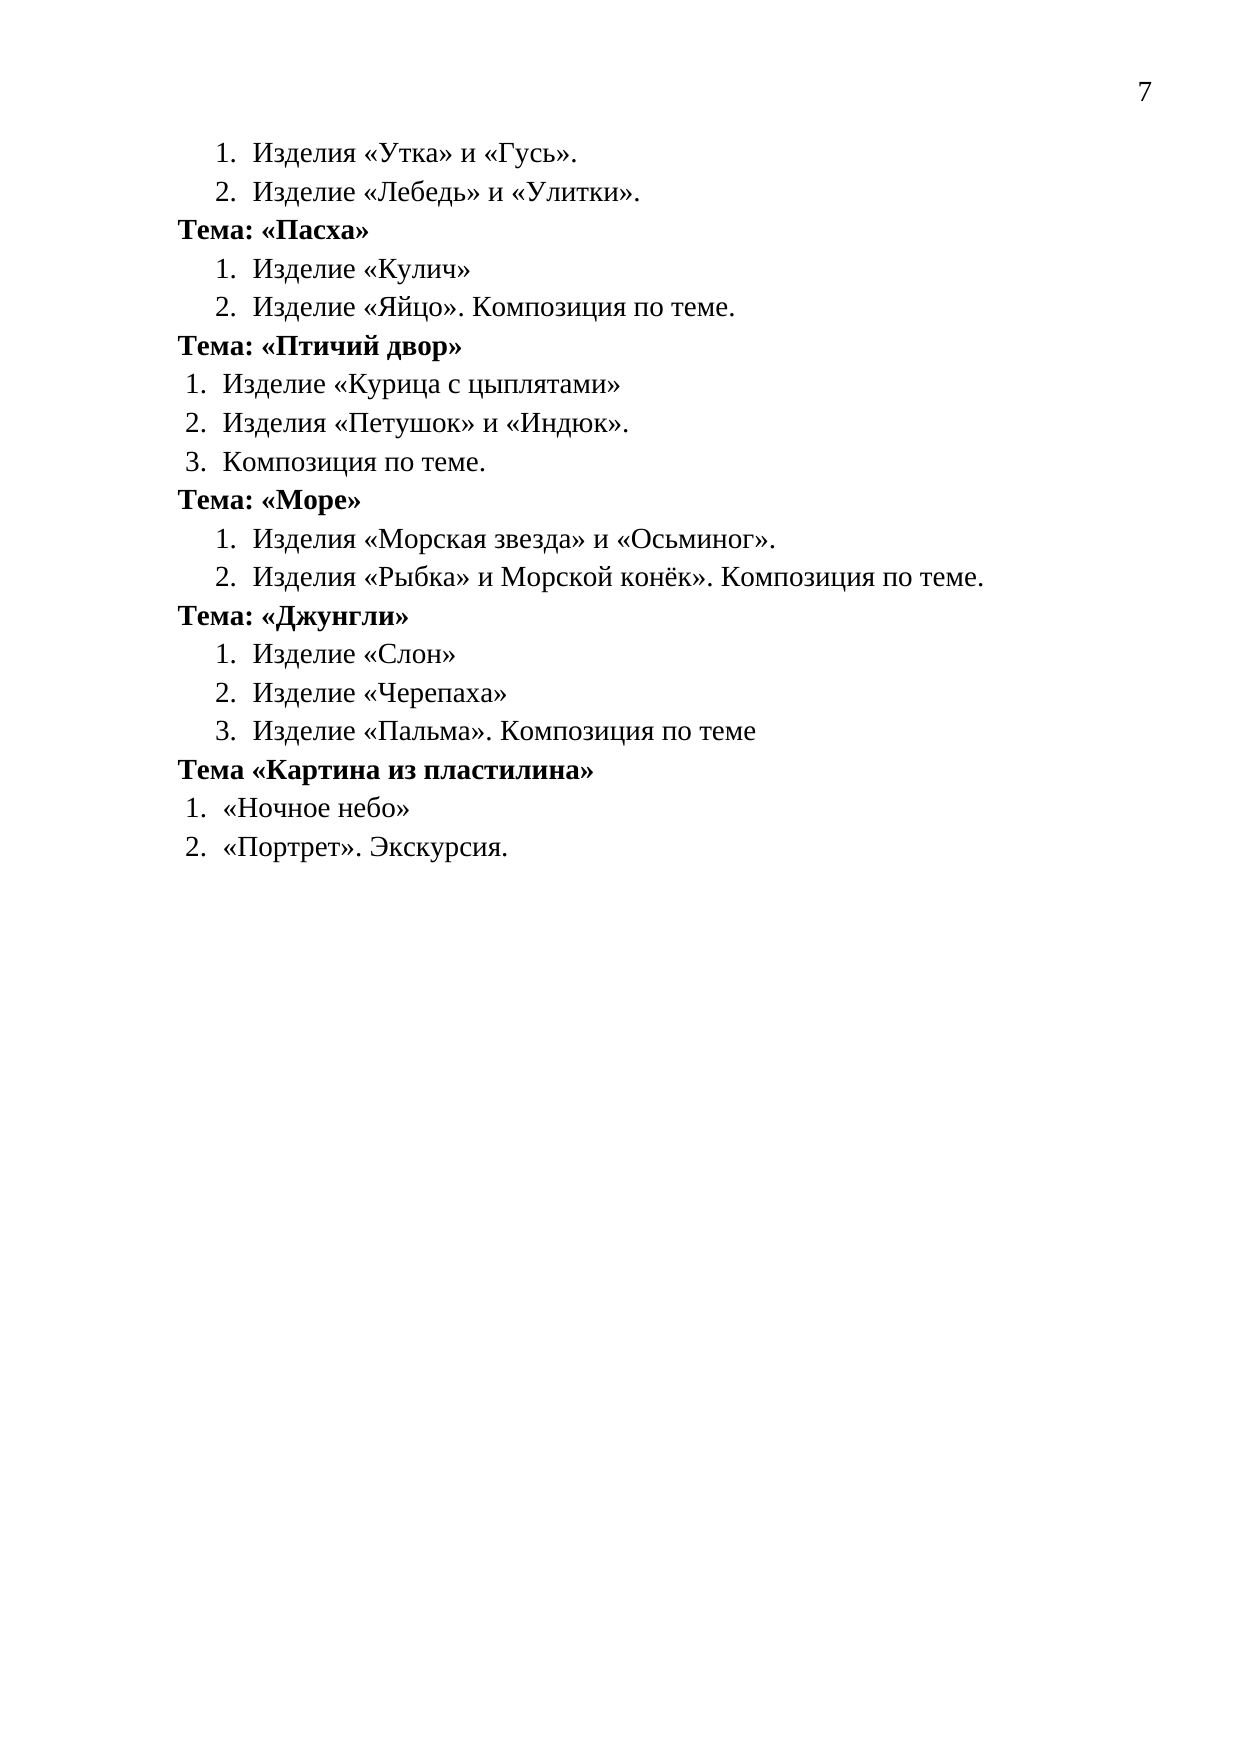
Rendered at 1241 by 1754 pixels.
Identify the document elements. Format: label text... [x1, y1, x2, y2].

list Изделие «Кулич» [215, 251, 1152, 284]
list Изделие «Лебедь» и «Улитки». [215, 174, 1152, 207]
list Изделия «Морская звезда» и «Осьминог». [215, 521, 1152, 554]
list «Ночное небо» [185, 791, 1152, 824]
list Изделие «Черепаха» [215, 675, 1152, 708]
text Тема «Картина из пластилина» [177, 752, 1152, 786]
list Изделие «Яйцо». Композиция по теме. [215, 289, 1152, 323]
list Композиция по теме. [185, 444, 1152, 477]
list Изделия «Утка» и «Гусь». [215, 135, 1152, 169]
text Тема: «Пасха» [177, 212, 1152, 246]
list Изделия «Рыбка» и Морской конёк». Композиция по теме. [215, 559, 1152, 593]
list Изделия «Петушок» и «Индюк». [185, 405, 1152, 439]
list Изделие «Курица с цыплятами» [185, 367, 1152, 400]
list Изделие «Слон» [215, 636, 1152, 670]
text Тема: «Птичий двор» [177, 328, 1152, 362]
list «Портрет». Экскурсия. [185, 829, 1152, 863]
text Тема: «Море» [177, 482, 1152, 516]
text Тема: «Джунгли» [177, 598, 1152, 631]
list Изделие «Пальма». Композиция по теме [215, 713, 1152, 747]
